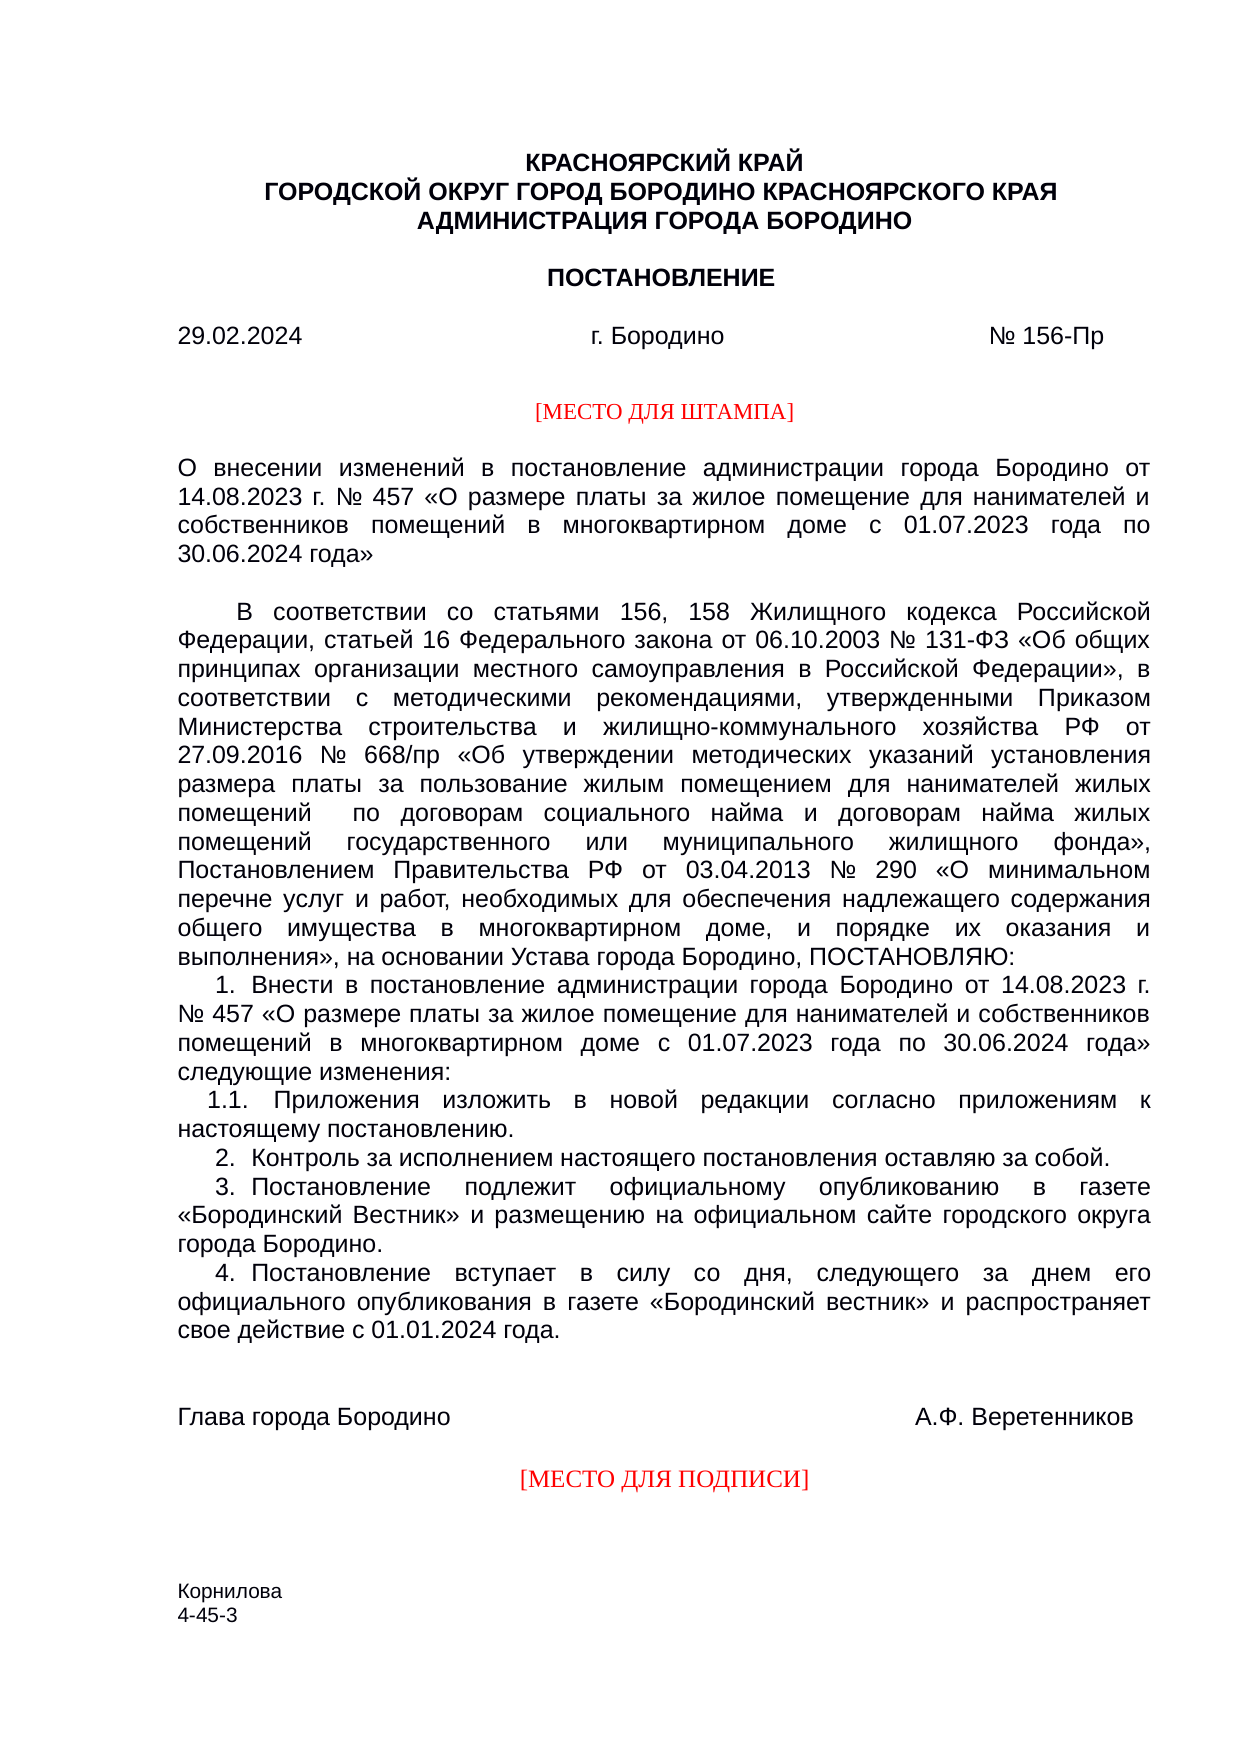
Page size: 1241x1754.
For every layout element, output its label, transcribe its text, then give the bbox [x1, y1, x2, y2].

text АДМИНИСТРАЦИЯ ГОРОДА БОРОДИНО [177, 206, 1152, 234]
text 29.02.2024 г. Бородино № 156-Пр [177, 321, 1152, 349]
text Корнилова [177, 1579, 1152, 1603]
list Приложения изложить в новой редакции согласно приложениям к настоящему постановлению. [177, 1085, 1152, 1143]
list Внести в постановление администрации города Бородино от 14.08.2023 г. № 457 «О размере платы за жилое помещение для нанимателей и собственников помещений в многоквартирном доме с 01.07.2023 года по 30.06.2024 года» следующие изменения: [177, 970, 1152, 1085]
text О внесении изменений в постановление администрации города Бородино от 14.08.2023 г. № 457 «О размере платы за жилое помещение для нанимателей и собственников помещений в многоквартирном доме с 01.07.2023 года по 30.06.2024 года» [177, 453, 1152, 568]
list Контроль за исполнением настоящего постановления оставляю за собой. [177, 1143, 1152, 1172]
text ГОРОДСКОЙ ОКРУГ ГОРОД БОРОДИНО КРАСНОЯРСКОГО КРАЯ [177, 177, 1152, 206]
text [МЕСТО ДЛЯ ШТАМПА] [177, 398, 1152, 424]
text ПОСТАНОВЛЕНИЕ [177, 263, 1152, 292]
text 4-45-3 [177, 1603, 1152, 1627]
text Глава города Бородино А.Ф. Веретенников [177, 1402, 1152, 1430]
text В соответствии со статьями 156, 158 Жилищного кодекса Российской Федерации, статьей 16 Федерального закона от 06.10.2003 № 131-ФЗ «Об общих принципах организации местного самоуправления в Российской Федерации», в соответствии с методическими рекомендациями, утвержденными Приказом Министерства строительства и жилищно-коммунального хозяйства РФ от 27.09.2016 № 668/пр «Об утверждении методических указаний установления размера платы за пользование жилым помещением для нанимателей жилых помещений по договорам социального найма и договорам найма жилых помещений государственного или муниципального жилищного фонда», Постановлением Правительства РФ от 03.04.2013 № 290 «О минимальном перечне услуг и работ, необходимых для обеспечения надлежащего содержания общего имущества в многоквартирном доме, и порядке их оказания и выполнения», на основании Устава города Бородино, ПОСТАНОВЛЯЮ: [177, 597, 1152, 970]
text [МЕСТО ДЛЯ ПОДПИСИ] [177, 1464, 1152, 1493]
list Постановление вступает в силу со дня, следующего за днем его официального опубликования в газете «Бородинский вестник» и распространяет свое действие с 01.01.2024 года. [177, 1258, 1152, 1344]
text КРАСНОЯРСКИЙ КРАЙ [177, 148, 1152, 177]
list Постановление подлежит официальному опубликованию в газете «Бородинский Вестник» и размещению на официальном сайте городского округа города Бородино. [177, 1172, 1152, 1258]
